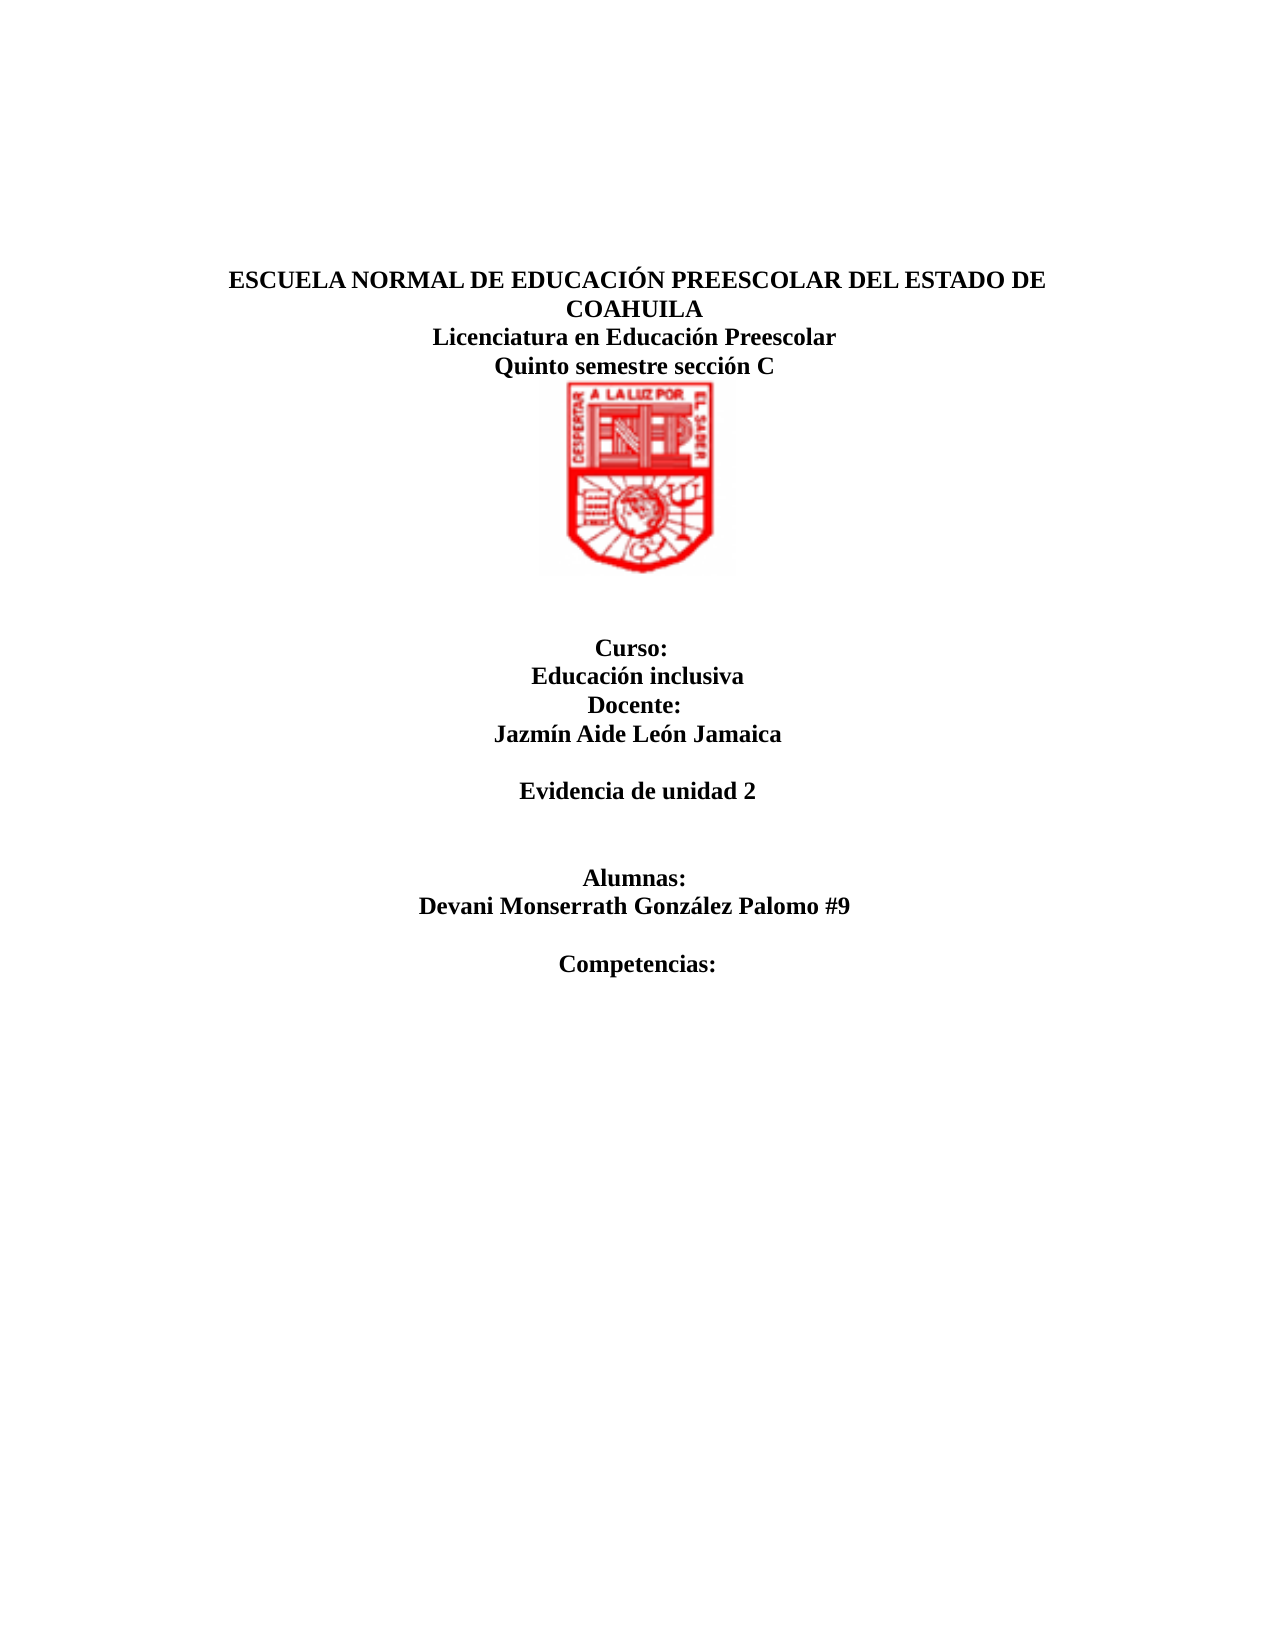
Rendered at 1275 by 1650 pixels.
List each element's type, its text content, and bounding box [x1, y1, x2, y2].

text Quinto semestre sección C [177, 351, 1098, 380]
text Competencias: [177, 949, 1098, 978]
text Alumnas: [177, 834, 1098, 891]
text Licenciatura en Educación Preescolar [177, 322, 1098, 351]
picture [539, 380, 736, 576]
text Evidencia de unidad 2 [177, 776, 1098, 805]
text ESCUELA NORMAL DE EDUCACIÓN PREESCOLAR DEL ESTADO DE COAHUILA [177, 265, 1098, 322]
text Jazmín Aide León Jamaica [177, 719, 1098, 748]
text Educación inclusiva [177, 661, 1098, 690]
text Devani Monserrath González Palomo #9 [177, 891, 1098, 920]
text Curso: [177, 604, 1098, 661]
text Docente: [177, 690, 1098, 719]
